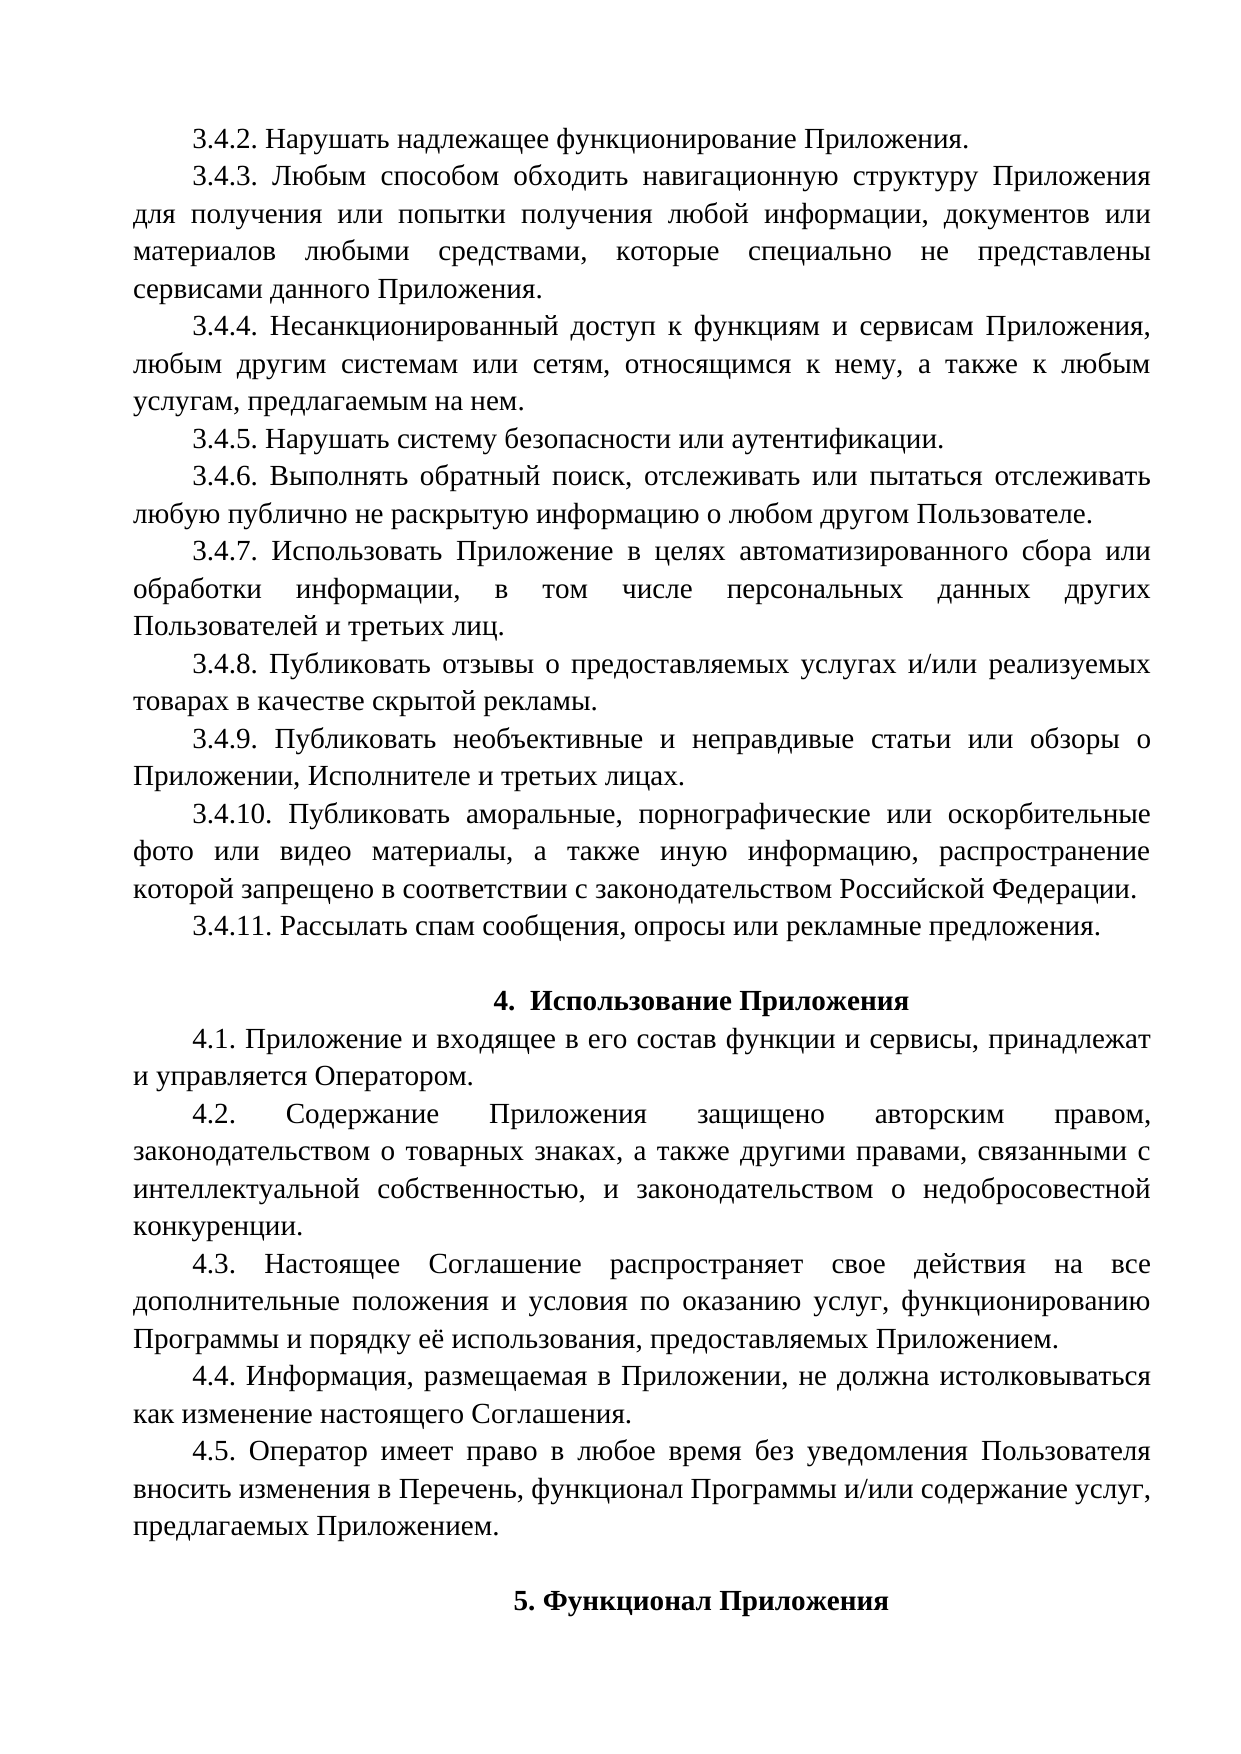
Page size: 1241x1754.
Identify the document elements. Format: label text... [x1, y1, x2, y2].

text 3.4.9. Публиковать необъективные и неправдивые статьи или обзоры о Приложении, Исполнителе и третьих лицах. [133, 718, 1152, 793]
text 3.4.10. Публиковать аморальные, порнографические или оскорбительные фото или видео материалы, а также иную информацию, распространение которой запрещено в соответствии с законодательством Российской Федерации. [133, 793, 1152, 906]
list Функционал Приложения [133, 1581, 1152, 1618]
text 4.3. Настоящее Соглашение распространяет свое действия на все дополнительные положения и условия по оказанию услуг, функционированию Программы и порядку её использования, предоставляемых Приложением. [133, 1243, 1152, 1356]
text 4.2. Содержание Приложения защищено авторским правом, законодательством о товарных знаках, а также другими правами, связанными с интеллектуальной собственностью, и законодательством о недобросовестной конкуренции. [133, 1093, 1152, 1243]
text 3.4.4. Несанкционированный доступ к функциям и сервисам Приложения, любым другим системам или сетям, относящимся к нему, а также к любым услугам, предлагаемым на нем. [133, 306, 1152, 418]
text 4.4. Информация, размещаемая в Приложении, не должна истолковываться как изменение настоящего Соглашения. [133, 1356, 1152, 1431]
text 3.4.2. Нарушать надлежащее функционирование Приложения. [133, 118, 1152, 156]
text 3.4.11. Рассылать спам сообщения, опросы или рекламные предложения. [133, 906, 1152, 943]
text 4.1. Приложение и входящее в его состав функции и сервисы, принадлежат и управляется Оператором. [133, 1018, 1152, 1093]
list Использование Приложения [133, 981, 1152, 1018]
text 3.4.5. Нарушать систему безопасности или аутентификации. [133, 418, 1152, 456]
text 3.4.7. Использовать Приложение в целях автоматизированного сбора или обработки информации, в том числе персональных данных других Пользователей и третьих лиц. [133, 531, 1152, 643]
text 3.4.3. Любым способом обходить навигационную структуру Приложения для получения или попытки получения любой информации, документов или материалов любыми средствами, которые специально не представлены сервисами данного Приложения. [133, 156, 1152, 306]
text 4.5. Оператор имеет право в любое время без уведомления Пользователя вносить изменения в Перечень, функционал Программы и/или содержание услуг, предлагаемых Приложением. [133, 1431, 1152, 1543]
text 3.4.6. Выполнять обратный поиск, отслеживать или пытаться отслеживать любую публично не раскрытую информацию о любом другом Пользователе. [133, 456, 1152, 531]
text 3.4.8. Публиковать отзывы о предоставляемых услугах и/или реализуемых товарах в качестве скрытой рекламы. [133, 643, 1152, 718]
